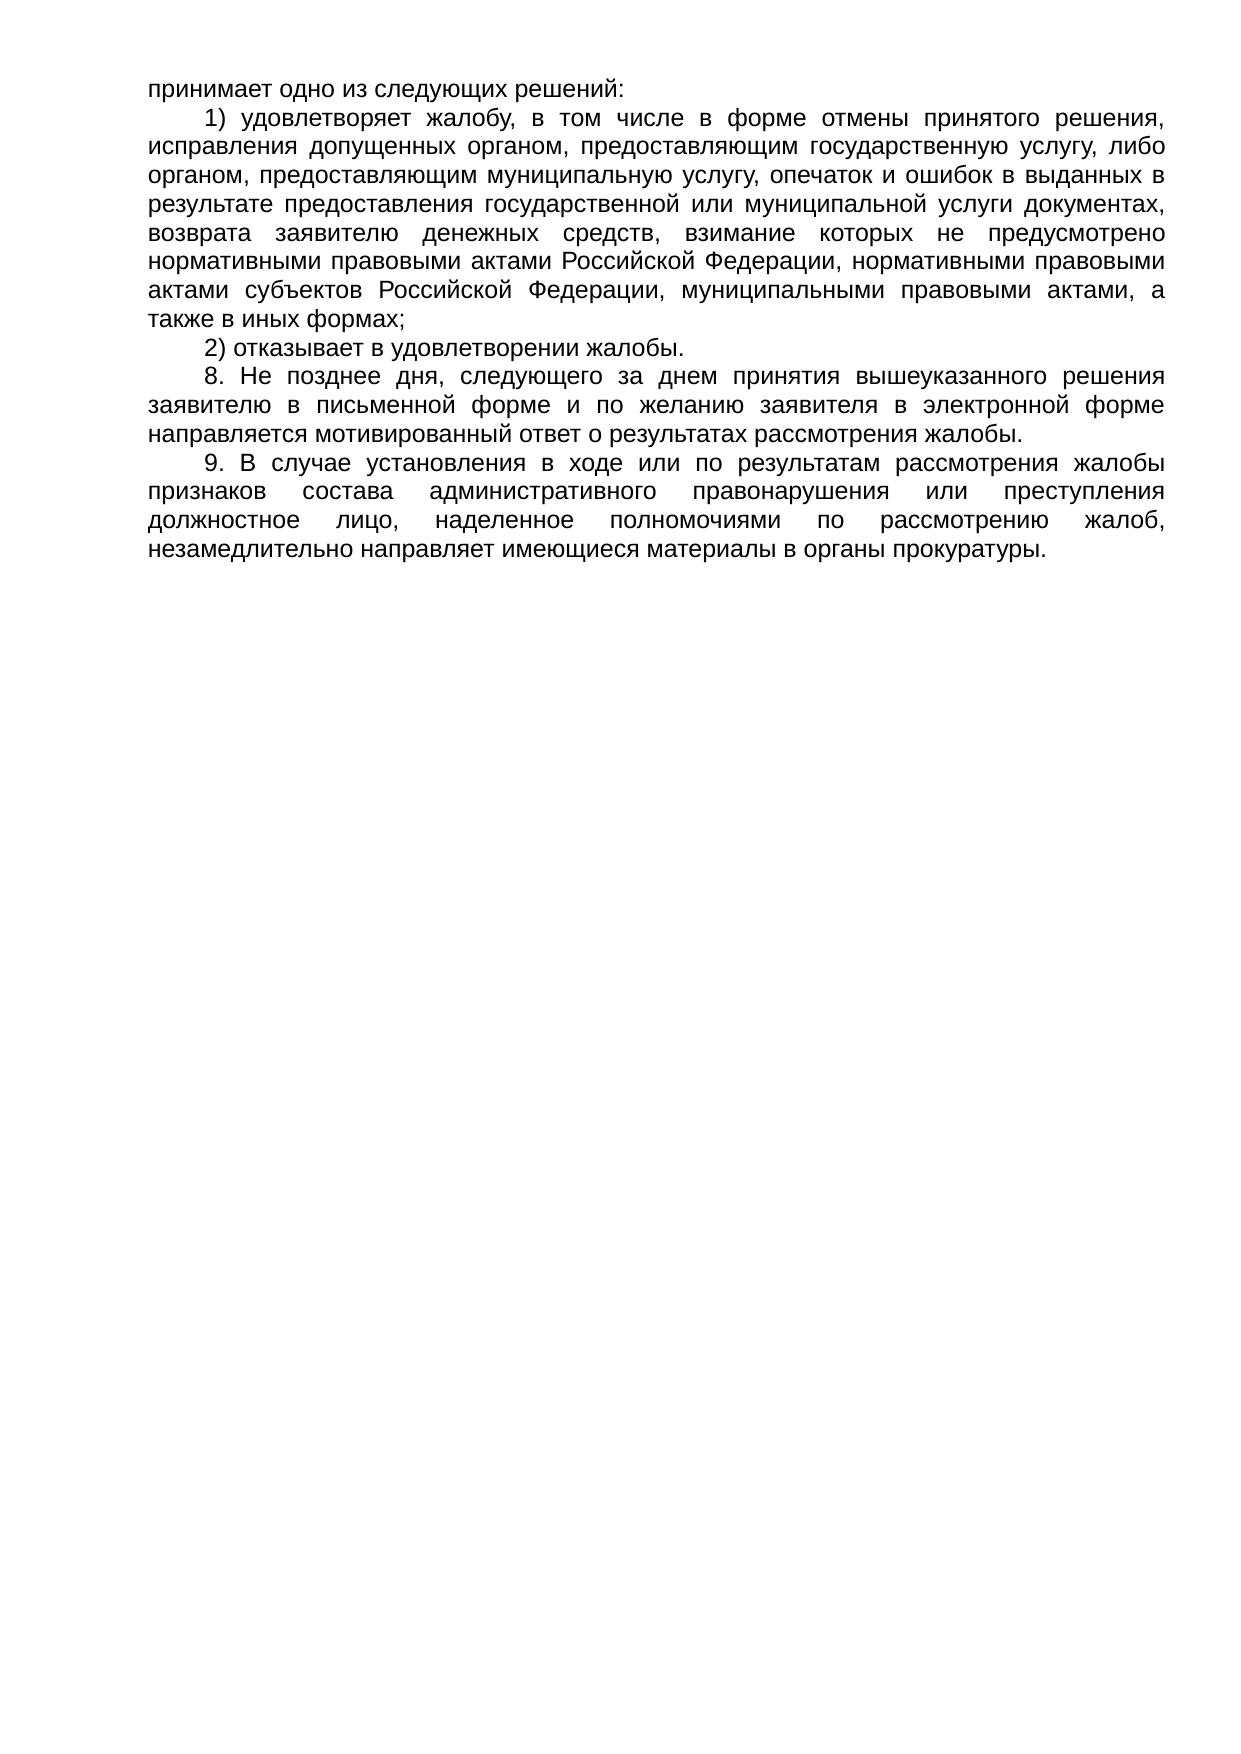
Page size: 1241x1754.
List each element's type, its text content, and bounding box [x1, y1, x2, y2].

text 9. В случае установления в ходе или по результатам рассмотрения жалобы признаков состава административного правонарушения или преступления должностное лицо, наделенное полномочиями по рассмотрению жалоб, незамедлительно направляет имеющиеся материалы в органы прокуратуры. [148, 448, 1166, 563]
text 8. Не позднее дня, следующего за днем принятия вышеуказанного решения заявителю в письменной форме и по желанию заявителя в электронной форме направляется мотивированный ответ о результатах рассмотрения жалобы. [148, 361, 1166, 448]
text 2) отказывает в удовлетворении жалобы. [148, 333, 1166, 361]
text 1) удовлетворяет жалобу, в том числе в форме отмены принятого решения, исправления допущенных органом, предоставляющим государственную услугу, либо органом, предоставляющим муниципальную услугу, опечаток и ошибок в выданных в результате предоставления государственной или муниципальной услуги документах, возврата заявителю денежных средств, взимание которых не предусмотрено нормативными правовыми актами Российской Федерации, нормативными правовыми актами субъектов Российской Федерации, муниципальными правовыми актами, а также в иных формах; [148, 103, 1166, 333]
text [148, 74, 1166, 103]
